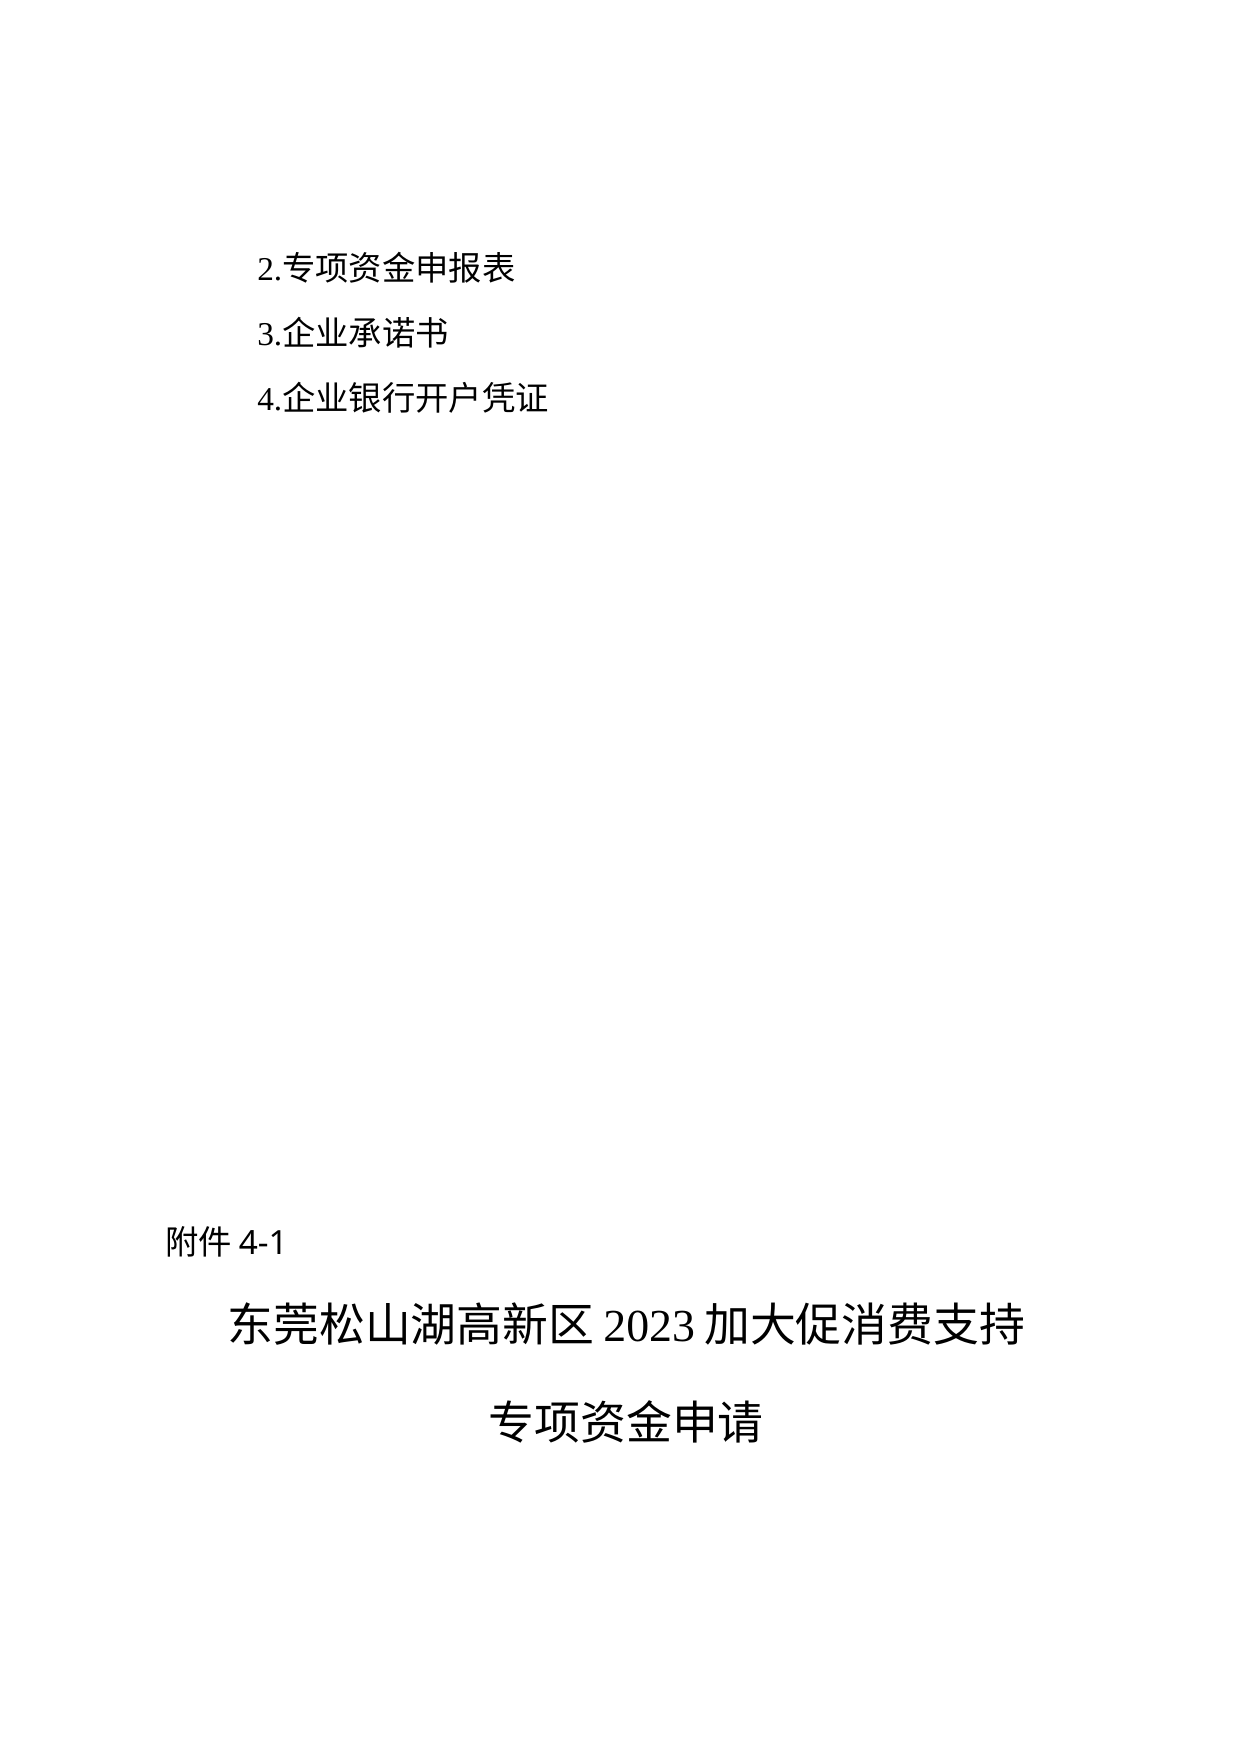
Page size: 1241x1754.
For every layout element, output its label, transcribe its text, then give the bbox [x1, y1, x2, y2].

text 4.企业银行开户凭证 [165, 363, 1087, 428]
text 2.专项资金申报表 [165, 233, 1087, 298]
text 专项资金申请 [165, 1370, 1087, 1468]
text 附件4-1 [165, 1208, 1087, 1273]
text 东莞松山湖高新区2023加大促消费支持 [165, 1273, 1087, 1370]
text 3.企业承诺书 [165, 298, 1087, 363]
